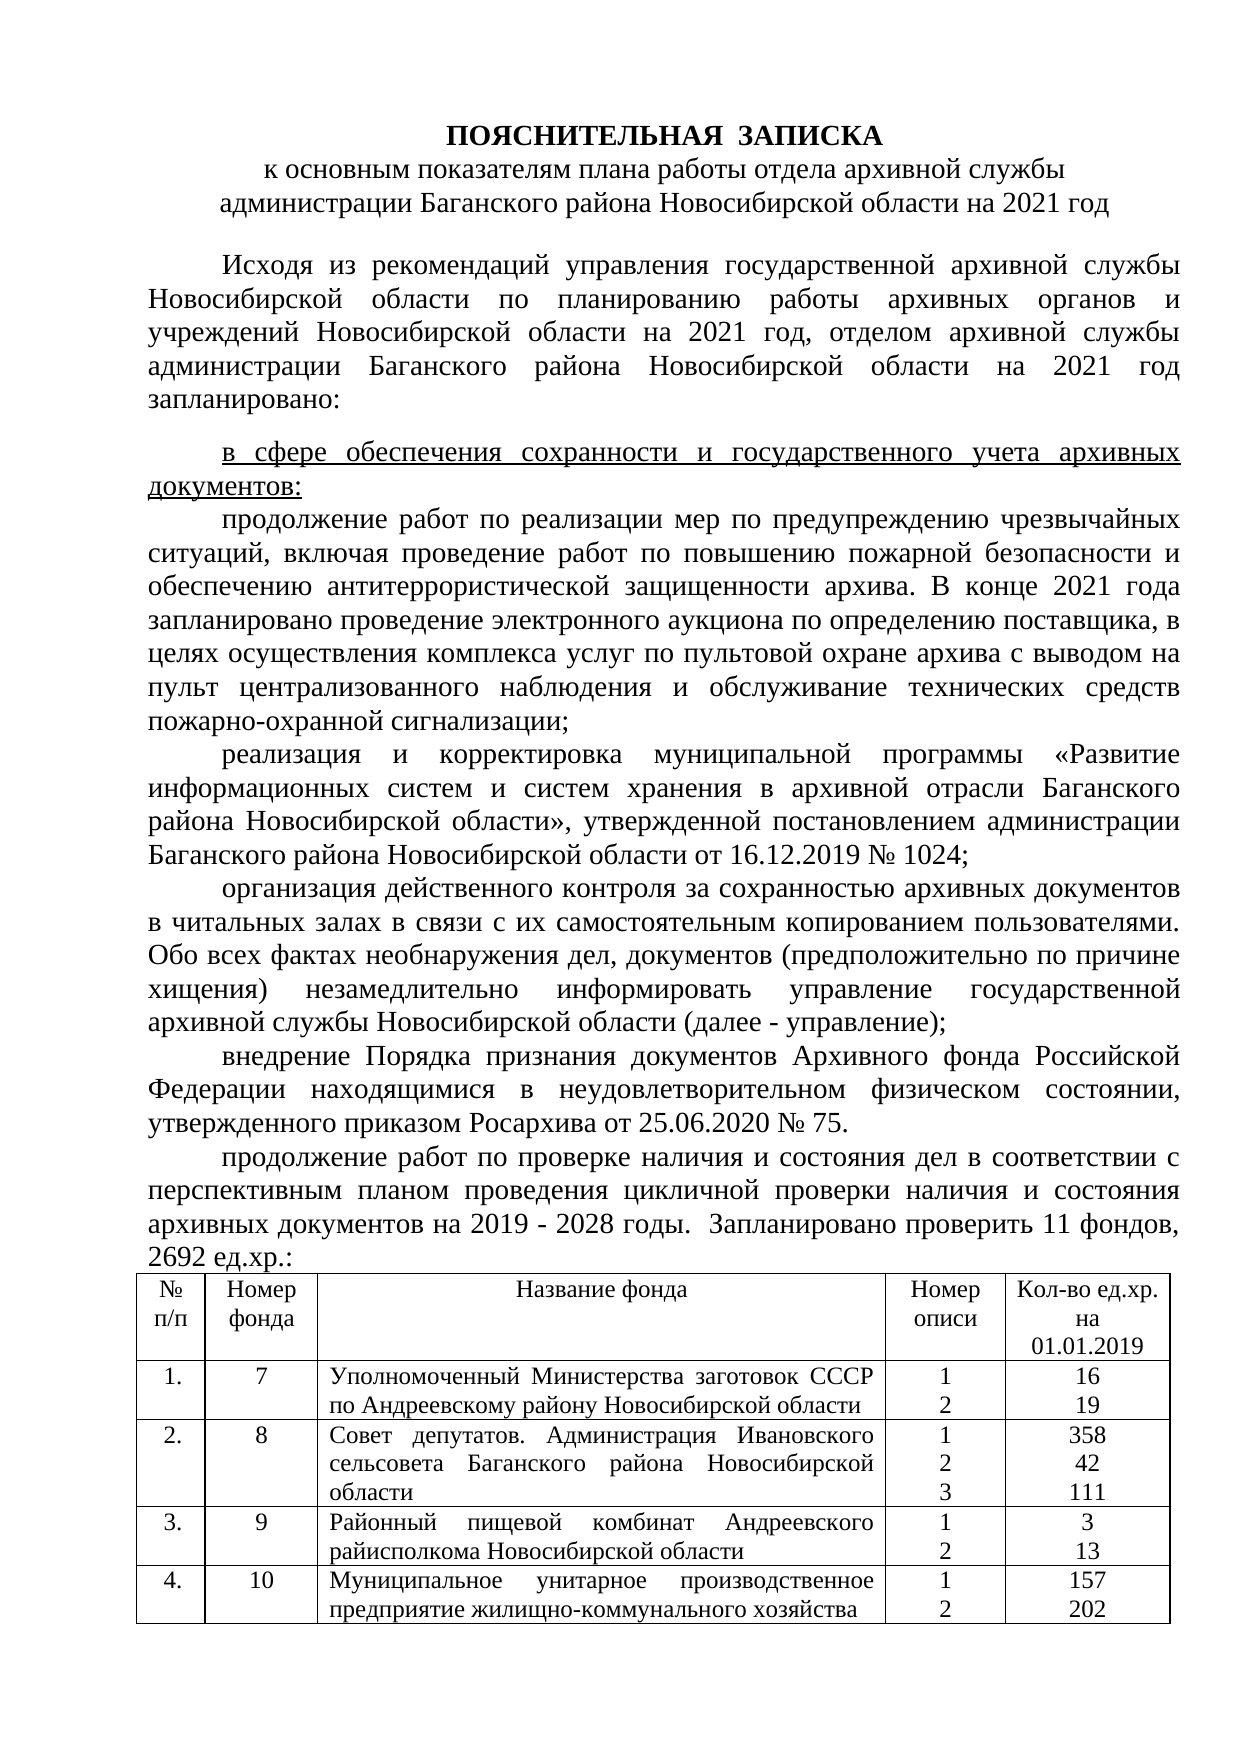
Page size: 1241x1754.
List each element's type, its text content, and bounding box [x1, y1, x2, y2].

text ПОЯСНИТЕЛЬНАЯ ЗАПИСКА [148, 118, 1181, 152]
table_cell Районный пищевой комбинат Андреевского райисполкома Новосибирской области [318, 1507, 885, 1564]
text внедрение Порядка признания документов Архивного фонда Российской Федерации находящимися в неудовлетворительном физическом состоянии, утвержденного приказом Росархива от 25.06.2020 № 75. [148, 1038, 1181, 1139]
text Исходя из рекомендаций управления государственной архивной службы Новосибирской области по планированию работы архивных органов и учреждений Новосибирской области на 2021 год, отделом архивной службы администрации Баганского района Новосибирской области на 2021 год запланировано: [148, 247, 1181, 415]
table_cell 8 [206, 1420, 317, 1506]
text продолжение работ по реализации мер по предупреждению чрезвычайных ситуаций, включая проведение работ по повышению пожарной безопасности и обеспечению антитеррористической защищенности архива. В конце 2021 года запланировано проведение электронного аукциона по определению поставщика, в целях осуществления комплекса услуг по пультовой охране архива с выводом на пульт централизованного наблюдения и обслуживание технических средств пожарно-охранной сигнализации; [148, 501, 1181, 736]
table_cell 10 [206, 1566, 317, 1623]
table_cell [137, 1361, 204, 1419]
table_cell 1 2 3 [886, 1420, 1005, 1506]
table_cell 1 2 [886, 1507, 1005, 1564]
table_cell 358 42 111 [1006, 1420, 1169, 1506]
text организация действенного контроля за сохранностью архивных документов в читальных залах в связи с их самостоятельным копированием пользователями. Обо всех фактах необнаружения дел, документов (предположительно по причине хищения) незамедлительно информировать управление государственной архивной службы Новосибирской области (далее - управление); [148, 870, 1181, 1038]
table_cell Совет депутатов. Администрация Ивановского сельсовета Баганского района Новосибирской области [318, 1420, 885, 1506]
table_cell [137, 1507, 204, 1564]
text к основным показателям плана работы отдела архивной службы [148, 152, 1181, 185]
table_cell 3 13 [1006, 1507, 1169, 1564]
table_cell 16 19 [1006, 1361, 1169, 1419]
text администрации Баганского района Новосибирской области на 2021 год [148, 185, 1181, 219]
table_cell Муниципальное унитарное производственное предприятие жилищно-коммунального хозяйства [318, 1566, 885, 1623]
text в сфере обеспечения сохранности и государственного учета архивных документов: [148, 434, 1181, 501]
table_cell 9 [206, 1507, 317, 1564]
table_cell 1 2 [886, 1566, 1005, 1623]
table_cell 1 2 [886, 1361, 1005, 1419]
table_cell [137, 1566, 204, 1623]
text реализация и корректировка муниципальной программы «Развитие информационных систем и систем хранения в архивной отрасли Баганского района Новосибирской области», утвержденной постановлением администрации Баганского района Новосибирской области от 16.12.2019 № 1024; [148, 736, 1181, 870]
table_header Название фонда [318, 1274, 885, 1360]
table_cell 157 202 [1006, 1566, 1169, 1623]
table_cell Уполномоченный Министерства заготовок СССР по Андреевскому району Новосибирской области [318, 1361, 885, 1419]
text продолжение работ по проверке наличия и состояния дел в соответствии с перспективным планом проведения цикличной проверки наличия и состояния архивных документов на 2019 - 2028 годы. Запланировано проверить 11 фондов, 2692 ед.хр.: [148, 1139, 1181, 1273]
table_cell 7 [206, 1361, 317, 1419]
table_header № п/п [137, 1274, 204, 1360]
table_header Номер фонда [206, 1274, 317, 1360]
table_header Номер описи [886, 1274, 1005, 1360]
table_cell [137, 1420, 204, 1506]
table_header Кол-во ед.хр. на 01.01.2019 [1006, 1274, 1169, 1360]
